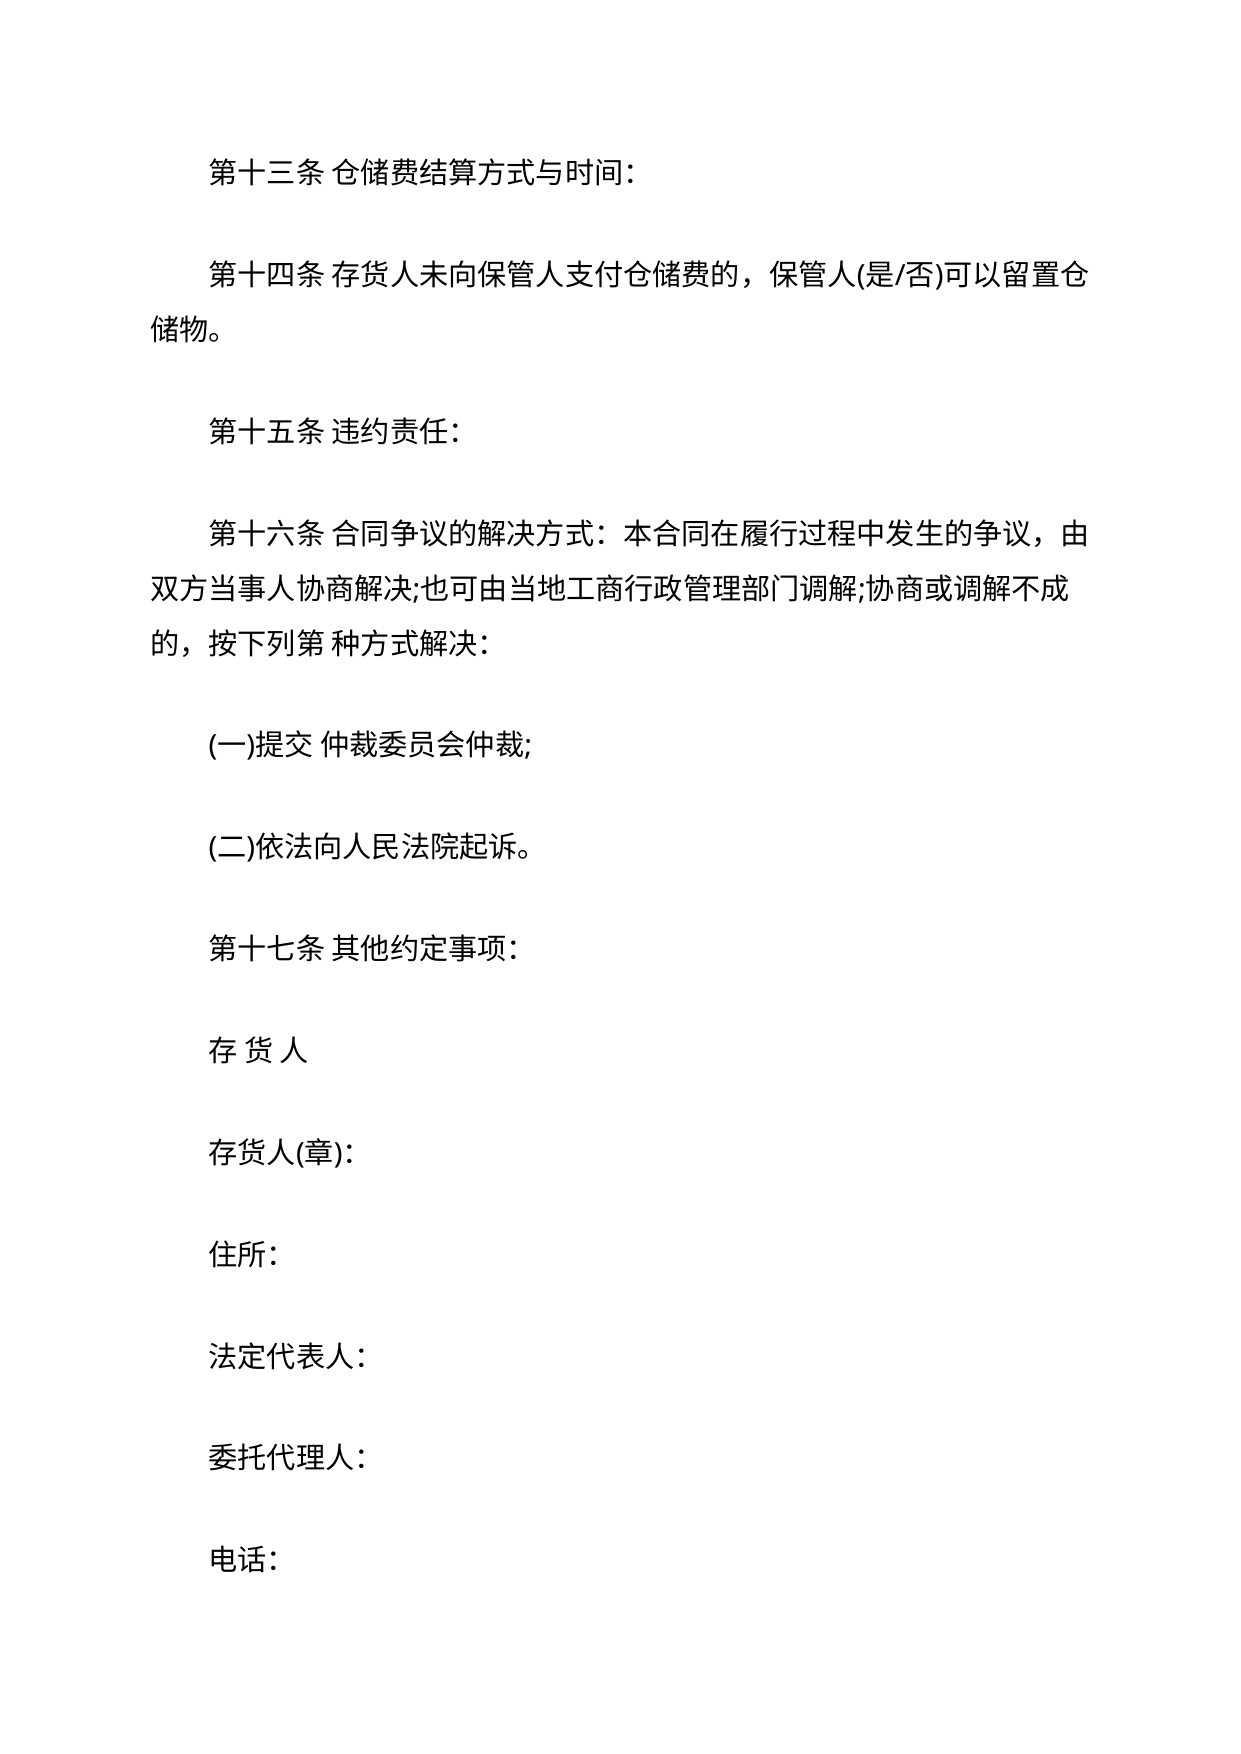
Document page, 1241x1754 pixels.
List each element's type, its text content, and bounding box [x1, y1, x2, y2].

text 第十三条 仓储费结算方式与时间： [150, 150, 1090, 192]
text 第十四条 存货人未向保管人支付仓储费的，保管人(是/否)可以留置仓储物。 [150, 252, 1090, 349]
text 第十五条 违约责任： [150, 408, 1090, 451]
text 第十七条 其他约定事项： [150, 926, 1090, 968]
text (一)提交 仲裁委员会仲裁; [150, 722, 1090, 764]
text 法定代表人： [150, 1333, 1090, 1376]
text 电话： [150, 1537, 1090, 1579]
text 委托代理人： [150, 1435, 1090, 1477]
text (二)依法向人民法院起诉。 [150, 824, 1090, 866]
text 存货人(章)： [150, 1129, 1090, 1172]
text 存 货 人 [150, 1028, 1090, 1070]
text 住所： [150, 1231, 1090, 1274]
text 第十六条 合同争议的解决方式：本合同在履行过程中发生的争议，由双方当事人协商解决;也可由当地工商行政管理部门调解;协商或调解不成的，按下列第 种方式解决： [150, 510, 1090, 662]
